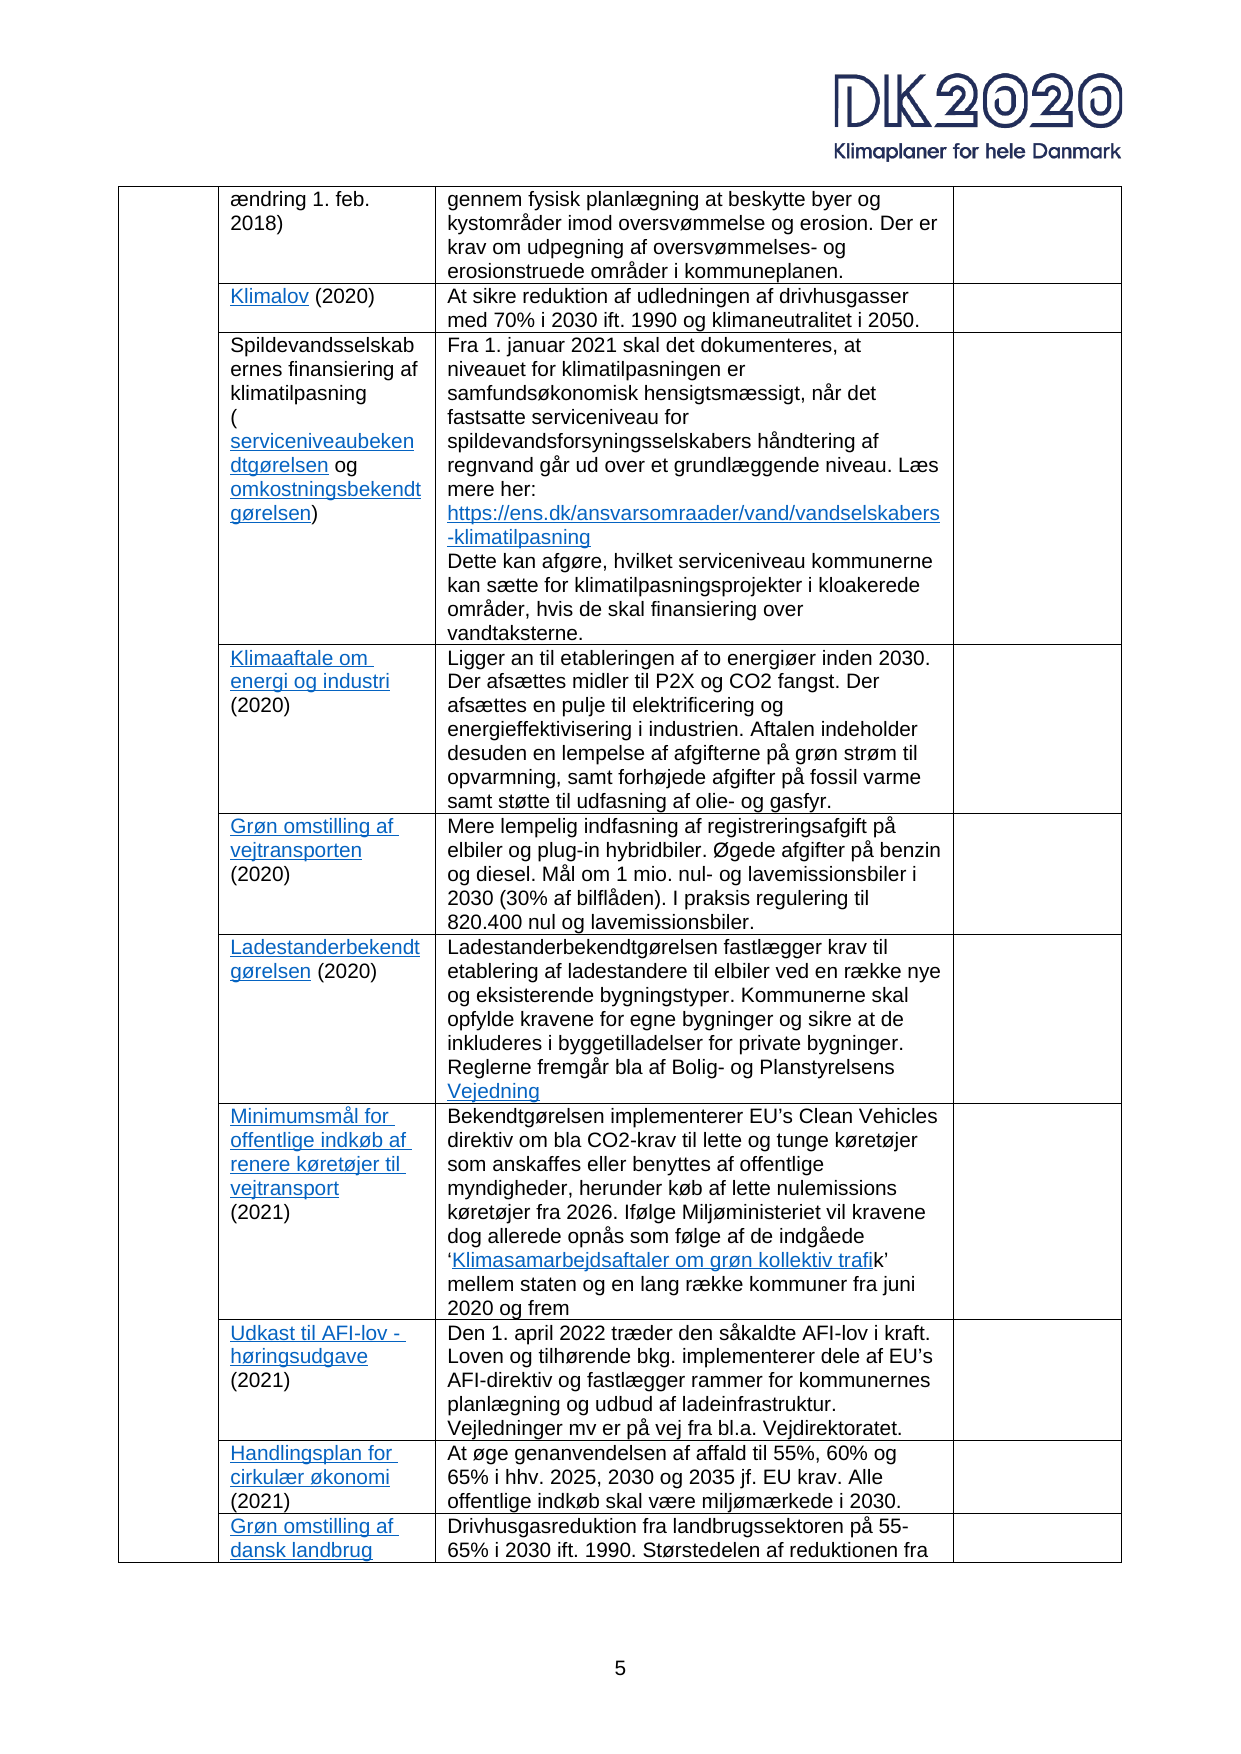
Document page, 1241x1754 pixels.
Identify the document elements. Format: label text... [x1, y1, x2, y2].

table_cell [954, 1320, 1121, 1440]
table_cell At sikre reduktion af udledningen af drivhusgasser med 70% i 2030 ift. 1990 og klimaneutralitet i 2050. [436, 284, 953, 332]
table_cell Ladestanderbekendtgørelsen fastlægger krav til etablering af ladestandere til elbiler ved en række nye og eksisterende bygningstyper. Kommunerne skal opfylde kravene for egne bygninger og sikre at de inkluderes i byggetilladelser for private bygninger. Reglerne fremgår bla af Bolig- og Planstyrelsens Vejedning [436, 935, 953, 1103]
table_cell Handlingsplan for cirkulær økonomi (2021) [219, 1441, 435, 1513]
table_cell Grøn omstilling af dansk landbrug (2021) [219, 1514, 435, 1562]
table_cell [954, 1104, 1121, 1319]
table_cell Bekendtgørelsen implementerer EU’s Clean Vehicles direktiv om bla CO2-krav til lette og tunge køretøjer som anskaffes eller benyttes af offentlige myndigheder, herunder køb af lette nulemissions køretøjer fra 2026. Ifølge Miljøministeriet vil kravene dog allerede opnås som følge af de indgåede ‘Klimasamarbejdsaftaler om grøn kollektiv trafik’ mellem staten og en lang række kommuner fra juni 2020 og frem [436, 1104, 953, 1319]
table_cell Fra 1. januar 2021 skal det dokumenteres, at niveauet for klimatilpasningen er samfundsøkonomisk hensigtsmæssigt, når det fastsatte serviceniveau for spildevandsforsyningsselskabers håndtering af regnvand går ud over et grundlæggende niveau. Læs mere her: https://ens.dk/ansvarsomraader/vand/vandselskabers-klimatilpasning Dette kan afgøre, hvilket serviceniveau kommunerne kan sætte for klimatilpasningsprojekter i kloakerede områder, hvis de skal finansiering over vandtaksterne. [436, 333, 953, 644]
table_cell [954, 333, 1121, 644]
table_cell Den 1. april 2022 træder den såkaldte AFI-lov i kraft. Loven og tilhørende bkg. implementerer dele af EU’s AFI-direktiv og fastlægger rammer for kommunernes planlægning og udbud af ladeinfrastruktur. Vejledninger mv er på vej fra bl.a. Vejdirektoratet. [436, 1320, 953, 1440]
table_cell Minimumsmål for offentlige indkøb af renere køretøjer til vejtransport (2021) [219, 1104, 435, 1319]
table_cell [954, 1514, 1121, 1562]
table_cell [954, 284, 1121, 332]
table_cell Ligger an til etableringen af to energiøer inden 2030. Der afsættes midler til P2X og CO2 fangst. Der afsættes en pulje til elektrificering og energieffektivisering i industrien. Aftalen indeholder desuden en lempelse af afgifterne på grøn strøm til opvarmning, samt forhøjede afgifter på fossil varme samt støtte til udfasning af olie- og gasfyr. [436, 645, 953, 813]
table_cell Planloven (jf. ændring 1. feb. 2018) [219, 187, 435, 283]
table_cell At øge genanvendelsen af affald til 55%, 60% og 65% i hhv. 2025, 2030 og 2035 jf. EU krav. Alle offentlige indkøb skal være miljømærkede i 2030. [436, 1441, 953, 1513]
table_cell [954, 1441, 1121, 1513]
table_cell Klimaaftale om energi og industri (2020) [219, 645, 435, 813]
table_cell Ladestanderbekendtgørelsen (2020) [219, 935, 435, 1103]
table_cell [954, 814, 1121, 934]
table_cell Udkast til AFI-lov - høringsudgave (2021) [219, 1320, 435, 1440]
table_cell Spildevandsselskabernes finansiering af klimatilpasning (serviceniveaubekendtgørelsen og omkostningsbekendtgørelsen) [219, 333, 435, 644]
picture [834, 73, 1123, 162]
table_cell Grøn omstilling af vejtransporten (2020) [219, 814, 435, 934]
table_cell Klimalov (2020) [219, 284, 435, 332]
table_cell [954, 935, 1121, 1103]
table_cell [954, 645, 1121, 813]
table_cell Mere lempelig indfasning af registreringsafgift på elbiler og plug-in hybridbiler. Øgede afgifter på benzin og diesel. Mål om 1 mio. nul- og lavemissionsbiler i 2030 (30% af bilflåden). I praksis regulering til 820.400 nul og lavemissionsbiler. [436, 814, 953, 934]
table_cell [954, 187, 1121, 283]
